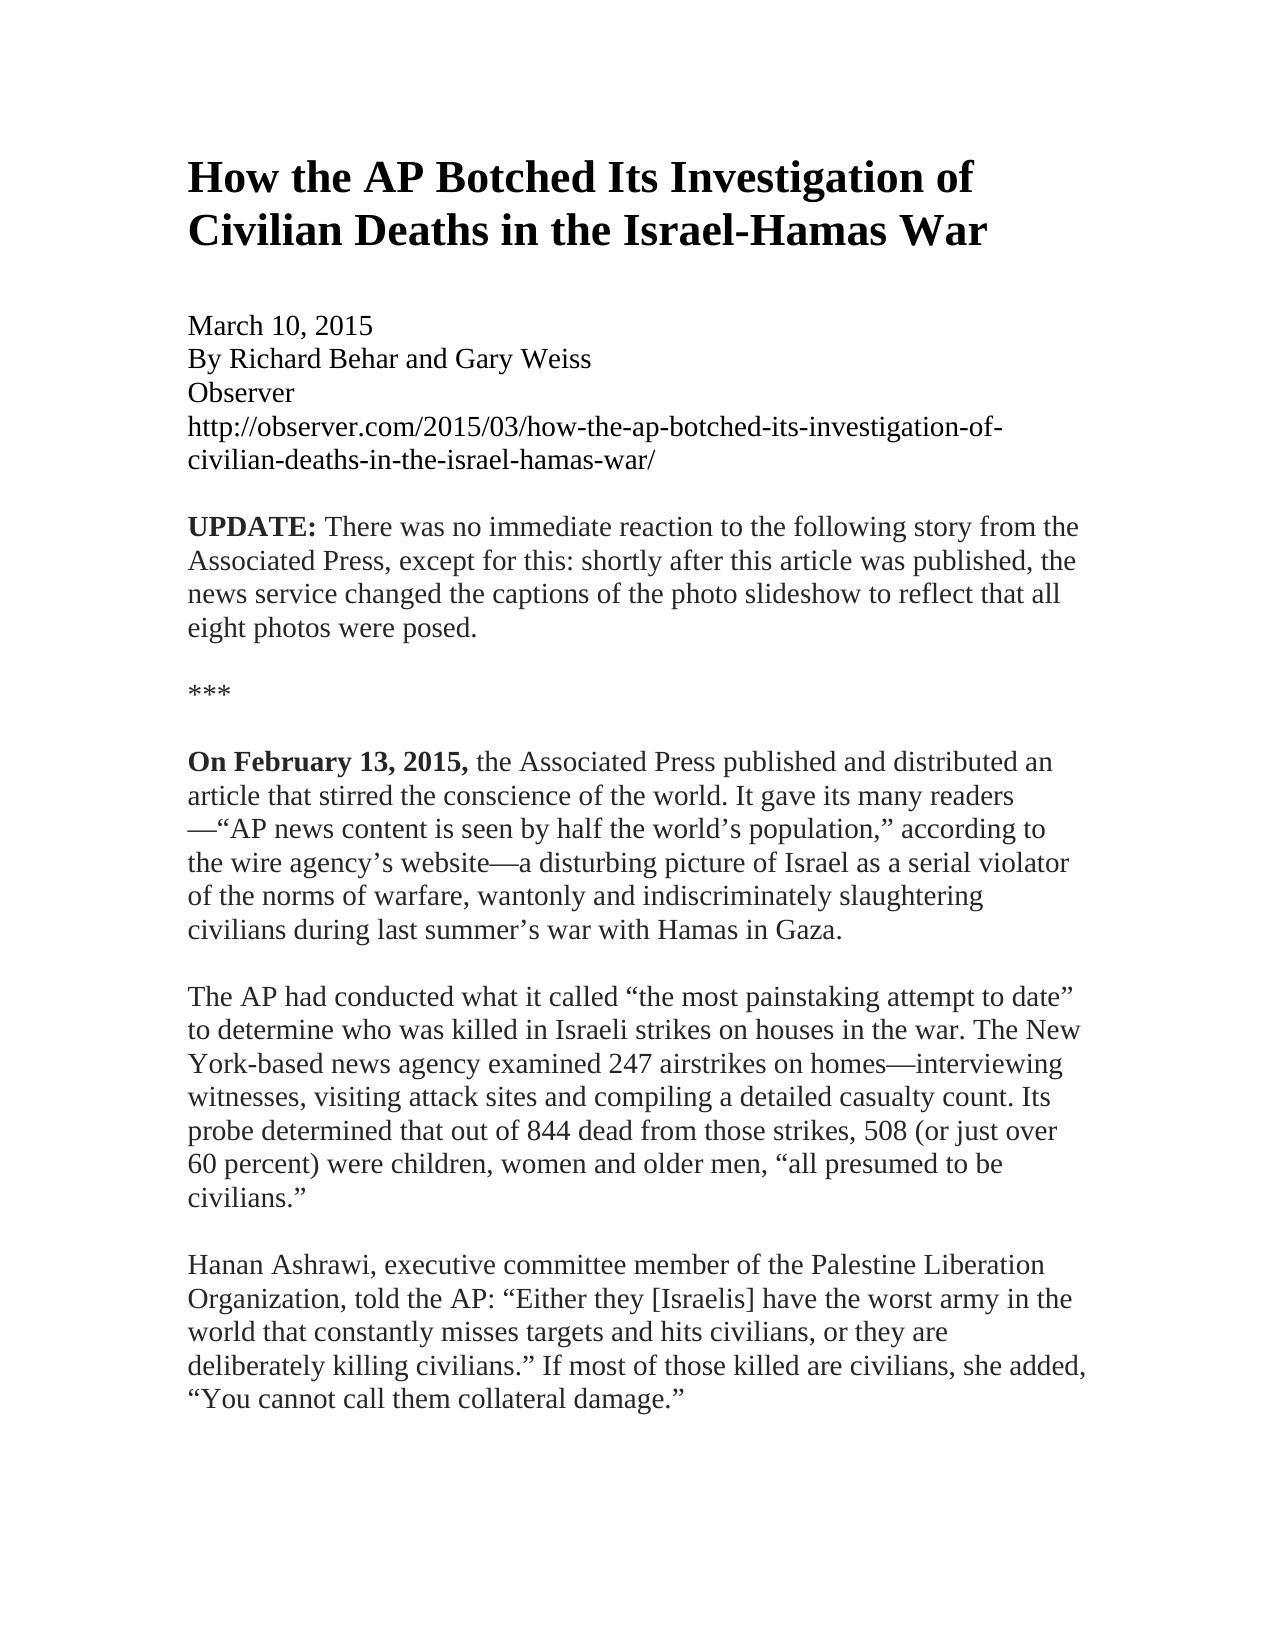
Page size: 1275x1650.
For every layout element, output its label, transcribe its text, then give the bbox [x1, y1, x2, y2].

text March 10, 2015 [187, 308, 1087, 342]
text Observer [187, 375, 1087, 409]
text How the AP Botched Its Investigation of Civilian Deaths in the Israel-Hamas War [187, 150, 1087, 255]
text By Richard Behar and Gary Weiss [187, 342, 1087, 375]
text http://observer.com/2015/03/how-the-ap-botched-its-investigation-of-civilian-deaths-in-the-israel-hamas-war/ [187, 409, 1087, 476]
text The AP had conducted what it called “the most painstaking attempt to date” to determine who was killed in Israeli strikes on houses in the war. The New York-based news agency examined 247 airstrikes on homes—interviewing witnesses, visiting attack sites and compiling a detailed casualty count. Its probe determined that out of 844 dead from those strikes, 508 (or just over 60 percent) were children, women and older men, “all presumed to be civilians.” [187, 979, 1087, 1214]
text On February 13, 2015, the Associated Press published and distributed an article that stirred the conscience of the world. It gave its many readers—“AP news content is seen by half the world’s population,” according to the wire agency’s website—a disturbing picture of Israel as a serial violator of the norms of warfare, wantonly and indiscriminately slaughtering civilians during last summer’s war with Hamas in Gaza. [187, 744, 1087, 945]
text *** [187, 677, 1087, 711]
text UPDATE: There was no immediate reaction to the following story from the Associated Press, except for this: shortly after this article was published, the news service changed the captions of the photo slideshow to reflect that all eight photos were posed. [187, 509, 1087, 643]
text Hanan Ashrawi, executive committee member of the Palestine Liberation Organization, told the AP: “Either they [Israelis] have the worst army in the world that constantly misses targets and hits civilians, or they are deliberately killing civilians.” If most of those killed are civilians, she added, “You cannot call them collateral damage.” [187, 1247, 1087, 1415]
